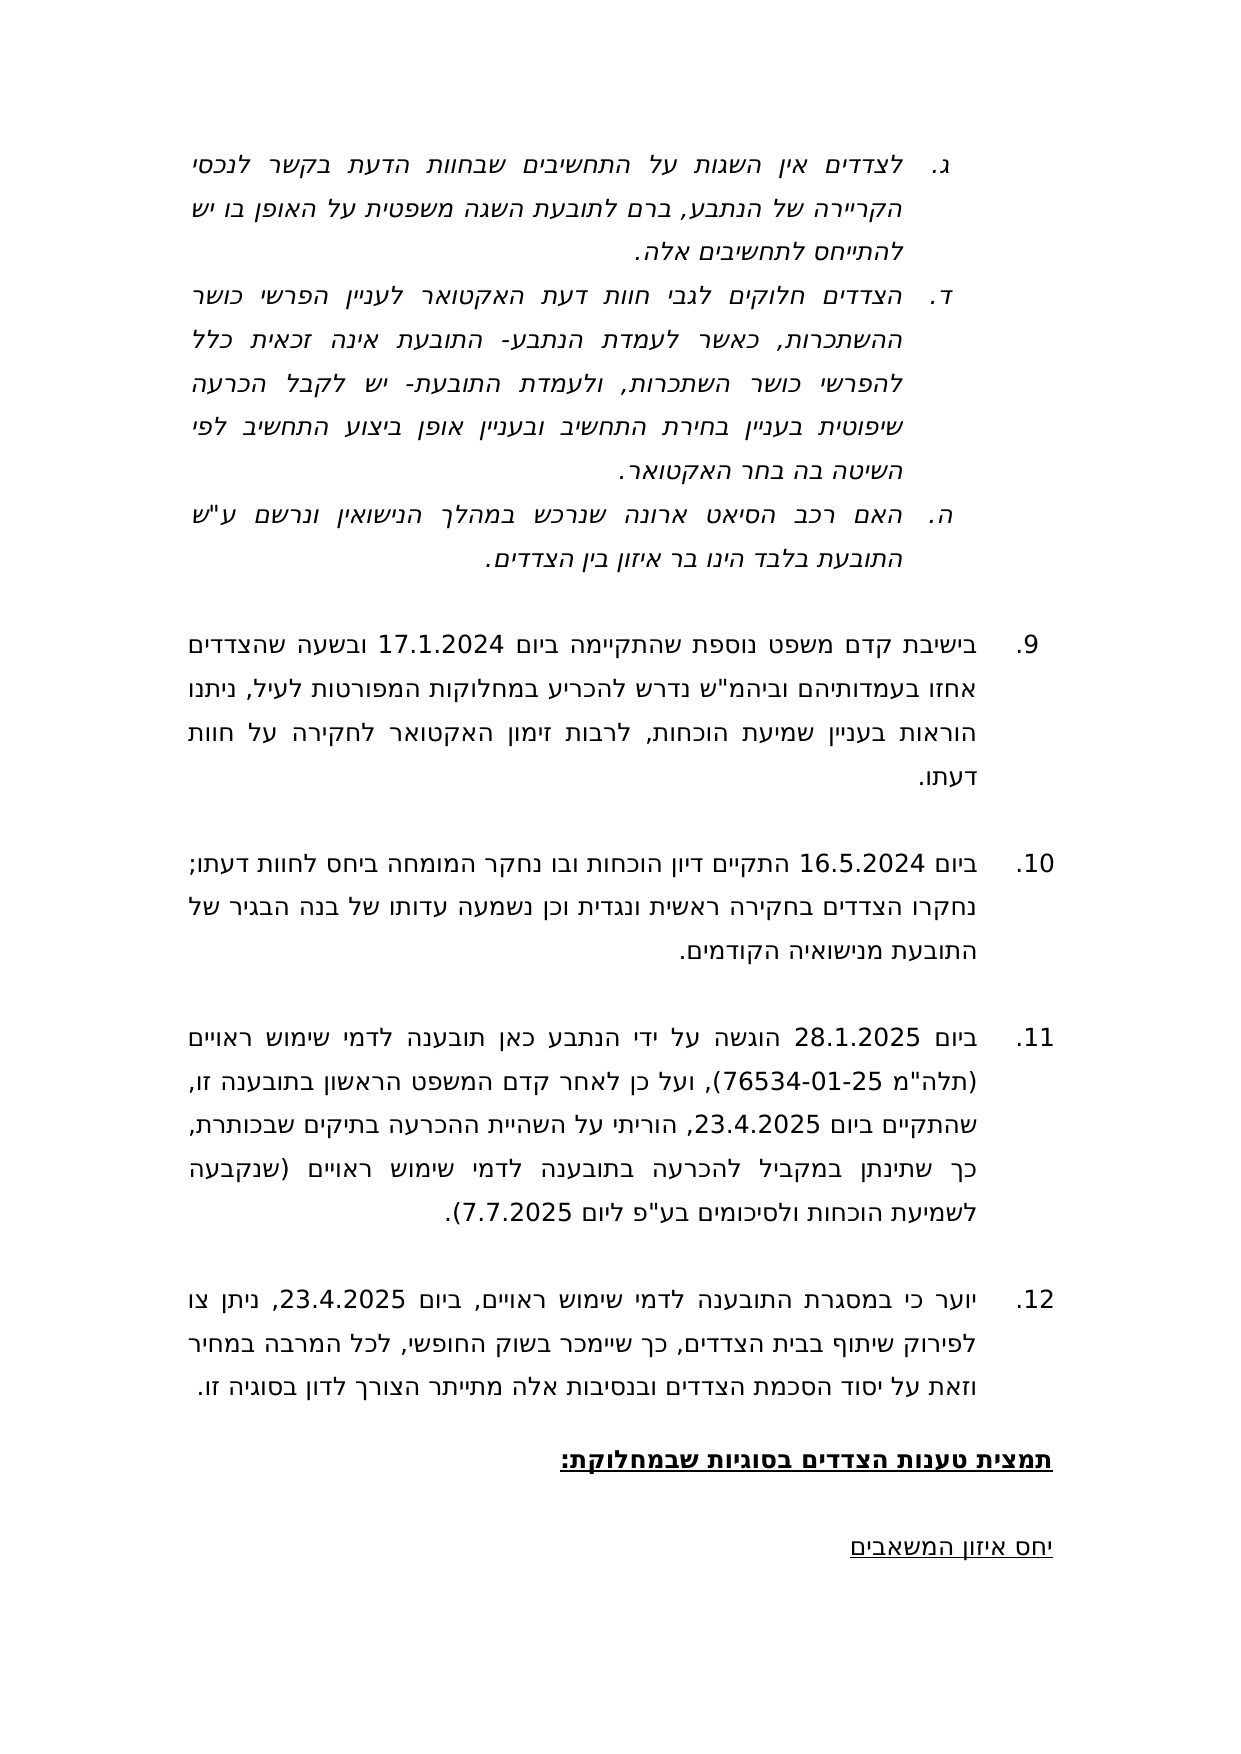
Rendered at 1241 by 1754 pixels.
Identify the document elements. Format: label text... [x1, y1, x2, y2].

text יחס איזון המשאבים [187, 1532, 1053, 1561]
list ביום 28.1.2025 הוגשה על ידי הנתבע כאן תובענה לדמי שימוש ראויים (תלה"מ 76534-01-25), ועל כן לאחר קדם המשפט הראשון בתובענה זו, שהתקיים ביום 23.4.2025, הוריתי על השהיית ההכרעה בתיקים שבכותרת, כך שתינתן במקביל להכרעה בתובענה לדמי שימוש ראויים (שנקבעה לשמיעת הוכחות ולסיכומים בע"פ ליום 7.7.2025). [187, 1023, 1015, 1227]
list יוער כי במסגרת התובענה לדמי שימוש ראויים, ביום 23.4.2025, ניתן צו לפירוק שיתוף בבית הצדדים, כך שיימכר בשוק החופשי, לכל המרבה במחיר וזאת על יסוד הסכמת הצדדים ובנסיבות אלה מתייתר הצורך לדון בסוגיה זו. [187, 1285, 1015, 1402]
list לצדדים אין השגות על התחשיבים שבחוות הדעת בקשר לנכסי הקריירה של הנתבע, ברם לתובעת השגה משפטית על האופן בו יש להתייחס לתחשיבים אלה. [187, 150, 940, 267]
list בישיבת קדם משפט נוספת שהתקיימה ביום 17.1.2024 ובשעה שהצדדים אחזו בעמדותיהם וביהמ"ש נדרש להכריע במחלוקות המפורטות לעיל, ניתנו הוראות בעניין שמיעת הוכחות, לרבות זימון האקטואר לחקירה על חוות דעתו. [187, 631, 1015, 791]
list הצדדים חלוקים לגבי חוות דעת האקטואר לעניין הפרשי כושר ההשתכרות, כאשר לעמדת הנתבע- התובעת אינה זכאית כלל להפרשי כושר השתכרות, ולעמדת התובעת- יש לקבל הכרעה שיפוטית בעניין בחירת התחשיב ובעניין אופן ביצוע התחשיב לפי השיטה בה בחר האקטואר. [187, 281, 940, 485]
list האם רכב הסיאט ארונה שנרכש במהלך הנישואין ונרשם ע"ש התובעת בלבד הינו בר איזון בין הצדדים. [187, 500, 940, 573]
text תמצית טענות הצדדים בסוגיות שבמחלוקת: [187, 1445, 1053, 1474]
list ביום 16.5.2024 התקיים דיון הוכחות ובו נחקר המומחה ביחס לחוות דעתו; נחקרו הצדדים בחקירה ראשית ונגדית וכן נשמעה עדותו של בנה הבגיר של התובעת מנישואיה הקודמים. [187, 849, 1015, 965]
